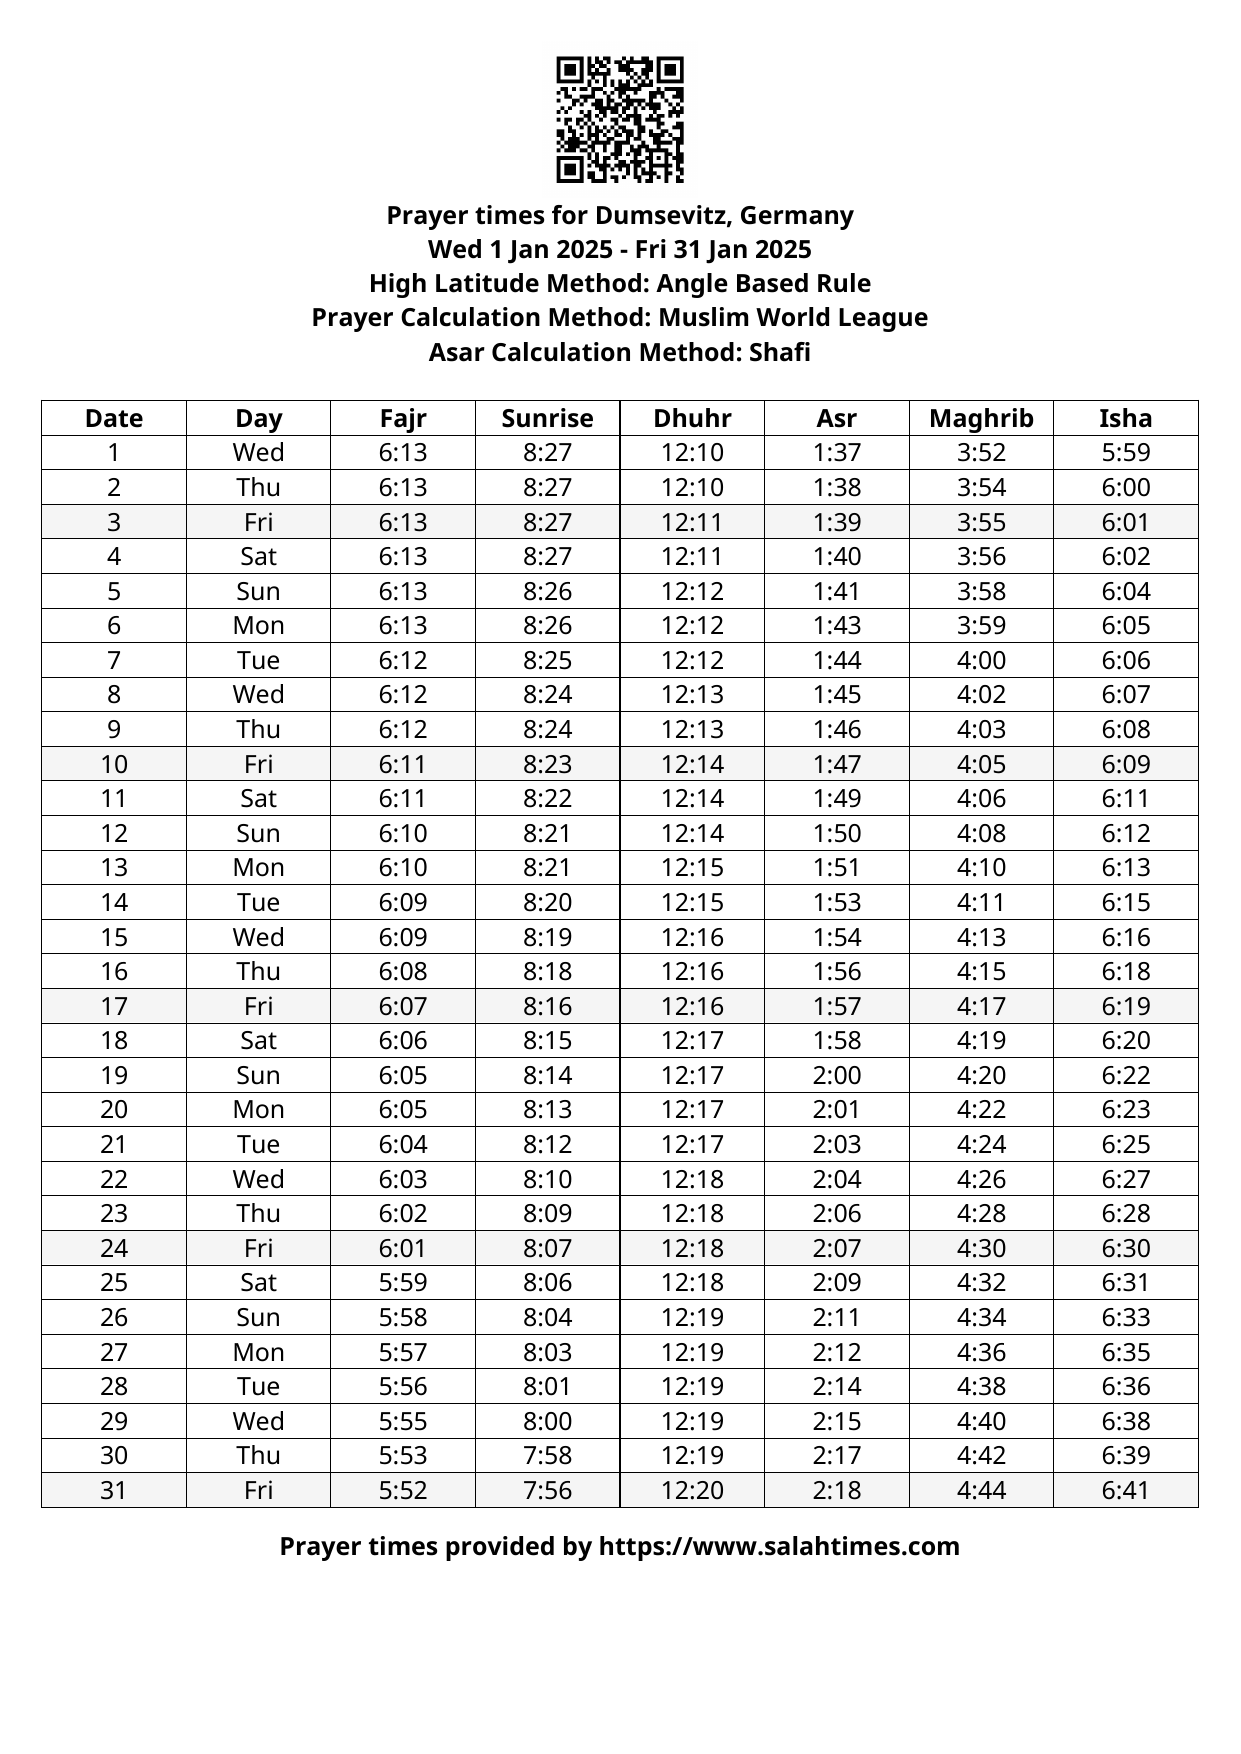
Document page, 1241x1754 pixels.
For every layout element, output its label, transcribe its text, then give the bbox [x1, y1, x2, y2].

table_cell 4:44 [910, 1473, 1053, 1507]
table_cell Mon [187, 1093, 330, 1126]
table_cell Thu [187, 954, 330, 988]
table_cell 8:21 [476, 816, 619, 849]
table_cell 12:14 [621, 816, 764, 849]
table_cell 8:09 [476, 1196, 619, 1230]
table_cell 8:12 [476, 1127, 619, 1161]
table_cell Thu [187, 470, 330, 504]
table_cell 25 [42, 1266, 186, 1299]
table_cell 6:23 [1054, 1093, 1198, 1126]
table_header Dhuhr [621, 401, 764, 434]
table_cell 6:18 [1054, 954, 1198, 988]
table_cell 12:12 [621, 643, 764, 677]
table_cell 6:09 [1054, 747, 1198, 780]
table_cell 4:36 [910, 1335, 1053, 1368]
table_cell Sun [187, 816, 330, 849]
table_cell 5:52 [331, 1473, 475, 1507]
table_header Date [42, 401, 186, 434]
table_cell 4:34 [910, 1300, 1053, 1334]
table_cell 2:09 [765, 1266, 909, 1299]
table_cell 6:11 [331, 781, 475, 815]
table_cell 8:21 [476, 851, 619, 884]
table_cell Wed [187, 920, 330, 953]
table_cell 13 [42, 851, 186, 884]
table_cell 8:24 [476, 678, 619, 711]
table_cell Fri [187, 747, 330, 780]
table_cell 6:12 [331, 678, 475, 711]
table_cell 10 [42, 747, 186, 780]
table_cell 12:19 [621, 1439, 764, 1472]
table_header Day [187, 401, 330, 434]
table_cell Mon [187, 851, 330, 884]
table_cell 12:15 [621, 851, 764, 884]
table_cell 6:13 [331, 470, 475, 504]
table_cell 6:19 [1054, 989, 1198, 1022]
table_cell 5:57 [331, 1335, 475, 1368]
table_cell Fri [187, 1231, 330, 1264]
table_cell 12:15 [621, 885, 764, 919]
table_cell 7 [42, 643, 186, 677]
table_cell 6:02 [1054, 539, 1198, 573]
table_cell 29 [42, 1404, 186, 1437]
table_cell 6:36 [1054, 1369, 1198, 1403]
table_cell 8:20 [476, 885, 619, 919]
table_cell Tue [187, 1127, 330, 1161]
table_cell Fri [187, 1473, 330, 1507]
table_cell 6:11 [331, 747, 475, 780]
table_cell 6:28 [1054, 1196, 1198, 1230]
table_cell 2:11 [765, 1300, 909, 1334]
table_cell 12:11 [621, 539, 764, 573]
table_cell 12:17 [621, 1127, 764, 1161]
table_cell 4:40 [910, 1404, 1053, 1437]
table_cell 3:54 [910, 470, 1053, 504]
table_cell 1:44 [765, 643, 909, 677]
table_cell 5:56 [331, 1369, 475, 1403]
table_cell 2:07 [765, 1231, 909, 1264]
table_cell Tue [187, 1369, 330, 1403]
table_cell 20 [42, 1093, 186, 1126]
table_cell 6:05 [1054, 609, 1198, 642]
table_cell Sun [187, 574, 330, 607]
table_cell 15 [42, 920, 186, 953]
table_cell 6:10 [331, 816, 475, 849]
table_cell 8:06 [476, 1266, 619, 1299]
table_cell 1:43 [765, 609, 909, 642]
table_cell 14 [42, 885, 186, 919]
table_cell 1:47 [765, 747, 909, 780]
table_cell 7:56 [476, 1473, 619, 1507]
table_cell 12:18 [621, 1196, 764, 1230]
table_cell 8:00 [476, 1404, 619, 1437]
table_cell 12:14 [621, 747, 764, 780]
table_cell 6:08 [331, 954, 475, 988]
table_cell 4:17 [910, 989, 1053, 1022]
picture [542, 41, 699, 198]
table_cell 3:55 [910, 505, 1053, 538]
table_cell Wed [187, 436, 330, 469]
table_cell 12:18 [621, 1162, 764, 1195]
table_cell Thu [187, 712, 330, 746]
table_cell 6:06 [1054, 643, 1198, 677]
table_cell 4:00 [910, 643, 1053, 677]
table_cell 4:10 [910, 851, 1053, 884]
table_cell 6:13 [331, 505, 475, 538]
text Asar Calculation Method: Shafi [42, 334, 1198, 368]
table_cell 1:53 [765, 885, 909, 919]
table_cell 1:40 [765, 539, 909, 573]
table_cell 6:01 [1054, 505, 1198, 538]
table_header Asr [765, 401, 909, 434]
table_cell 7:58 [476, 1439, 619, 1472]
table_cell 1:56 [765, 954, 909, 988]
table_cell 4:22 [910, 1093, 1053, 1126]
table_cell 6:04 [331, 1127, 475, 1161]
table_cell 31 [42, 1473, 186, 1507]
table_cell 1:46 [765, 712, 909, 746]
table_cell 12:17 [621, 1058, 764, 1092]
table_cell 6:38 [1054, 1404, 1198, 1437]
table_cell 12:13 [621, 712, 764, 746]
table_cell 4:32 [910, 1266, 1053, 1299]
table_cell 12:14 [621, 781, 764, 815]
table_cell Thu [187, 1439, 330, 1472]
table_cell 4:38 [910, 1369, 1053, 1403]
table_cell 8:26 [476, 574, 619, 607]
table_cell 6:30 [1054, 1231, 1198, 1264]
table_cell 12:10 [621, 470, 764, 504]
table_cell 1:39 [765, 505, 909, 538]
text Prayer times provided by https://www.salahtimes.com [42, 1528, 1198, 1563]
table_cell Wed [187, 1404, 330, 1437]
table_cell 1:51 [765, 851, 909, 884]
table_cell 5:58 [331, 1300, 475, 1334]
table_cell Sat [187, 539, 330, 573]
table_cell 17 [42, 989, 186, 1022]
table_cell 4 [42, 539, 186, 573]
table_cell 6:31 [1054, 1266, 1198, 1299]
table_cell Sun [187, 1058, 330, 1092]
table_cell 6:35 [1054, 1335, 1198, 1368]
table_cell 8 [42, 678, 186, 711]
table_cell 12:16 [621, 920, 764, 953]
table_cell 8:24 [476, 712, 619, 746]
table_cell 6:04 [1054, 574, 1198, 607]
table_cell 4:03 [910, 712, 1053, 746]
table_cell 18 [42, 1024, 186, 1057]
table_cell 26 [42, 1300, 186, 1334]
table_cell 5:59 [1054, 436, 1198, 469]
table_cell 6:33 [1054, 1300, 1198, 1334]
table_cell 8:15 [476, 1024, 619, 1057]
table_cell 4:26 [910, 1162, 1053, 1195]
table_cell 1:49 [765, 781, 909, 815]
table_cell 24 [42, 1231, 186, 1264]
table_cell 12:17 [621, 1093, 764, 1126]
table_cell Tue [187, 885, 330, 919]
table_cell 3:56 [910, 539, 1053, 573]
table_cell 8:01 [476, 1369, 619, 1403]
table_cell 3 [42, 505, 186, 538]
table_cell Mon [187, 609, 330, 642]
table_cell 9 [42, 712, 186, 746]
table_cell 6:22 [1054, 1058, 1198, 1092]
table_cell 5:59 [331, 1266, 475, 1299]
table_cell 12:16 [621, 954, 764, 988]
table_cell Wed [187, 1162, 330, 1195]
table_cell 6:06 [331, 1024, 475, 1057]
table_cell 2:15 [765, 1404, 909, 1437]
table_cell 11 [42, 781, 186, 815]
table_cell 12:13 [621, 678, 764, 711]
table_cell 3:59 [910, 609, 1053, 642]
table_cell 30 [42, 1439, 186, 1472]
table_cell Sat [187, 1024, 330, 1057]
table_cell 6:02 [331, 1196, 475, 1230]
text High Latitude Method: Angle Based Rule [42, 266, 1198, 300]
table_cell 3:58 [910, 574, 1053, 607]
table_cell 12:20 [621, 1473, 764, 1507]
table_cell Sat [187, 1266, 330, 1299]
table_cell 12:16 [621, 989, 764, 1022]
table_cell 6:13 [331, 539, 475, 573]
table_cell 8:26 [476, 609, 619, 642]
table_cell 6 [42, 609, 186, 642]
table_cell 8:14 [476, 1058, 619, 1092]
table_cell 8:27 [476, 470, 619, 504]
table_cell 27 [42, 1335, 186, 1368]
table_cell 5:55 [331, 1404, 475, 1437]
table_cell 8:07 [476, 1231, 619, 1264]
table_cell 6:10 [331, 851, 475, 884]
table_cell 1:45 [765, 678, 909, 711]
table_cell 8:04 [476, 1300, 619, 1334]
table_cell 5:53 [331, 1439, 475, 1472]
text Prayer times for Dumsevitz, Germany [42, 198, 1198, 232]
table_header Sunrise [476, 401, 619, 434]
table_cell 2:12 [765, 1335, 909, 1368]
table_cell 2:03 [765, 1127, 909, 1161]
table_cell 6:13 [331, 574, 475, 607]
table_cell 6:05 [331, 1093, 475, 1126]
table_header Fajr [331, 401, 475, 434]
table_cell 4:19 [910, 1024, 1053, 1057]
table_cell 4:42 [910, 1439, 1053, 1472]
table_cell 4:13 [910, 920, 1053, 953]
table_cell 6:13 [331, 609, 475, 642]
table_cell 12:19 [621, 1369, 764, 1403]
table_cell 6:07 [331, 989, 475, 1022]
table_cell Thu [187, 1196, 330, 1230]
table_cell 6:05 [331, 1058, 475, 1092]
table_cell 6:01 [331, 1231, 475, 1264]
table_cell 6:41 [1054, 1473, 1198, 1507]
table_cell 6:09 [331, 920, 475, 953]
table_cell 12:10 [621, 436, 764, 469]
text Prayer Calculation Method: Muslim World League [42, 300, 1198, 334]
table_cell 6:13 [1054, 851, 1198, 884]
table_cell 3:52 [910, 436, 1053, 469]
table_cell 1 [42, 436, 186, 469]
table_cell 6:16 [1054, 920, 1198, 953]
table_cell 12:11 [621, 505, 764, 538]
table_cell 19 [42, 1058, 186, 1092]
table_cell 2:17 [765, 1439, 909, 1472]
table_cell 5 [42, 574, 186, 607]
table_cell 4:11 [910, 885, 1053, 919]
table_cell 21 [42, 1127, 186, 1161]
table_cell 6:27 [1054, 1162, 1198, 1195]
table_cell 12:12 [621, 574, 764, 607]
table_cell 8:10 [476, 1162, 619, 1195]
table_cell 6:00 [1054, 470, 1198, 504]
table_cell 1:58 [765, 1024, 909, 1057]
table_cell 8:19 [476, 920, 619, 953]
table_cell 4:08 [910, 816, 1053, 849]
table_cell 2:18 [765, 1473, 909, 1507]
table_cell 12:18 [621, 1266, 764, 1299]
table_cell 12 [42, 816, 186, 849]
table_cell 8:22 [476, 781, 619, 815]
table_cell 6:03 [331, 1162, 475, 1195]
table_cell 6:20 [1054, 1024, 1198, 1057]
table_cell Fri [187, 505, 330, 538]
table_cell 1:41 [765, 574, 909, 607]
table_cell 2:00 [765, 1058, 909, 1092]
table_cell 12:19 [621, 1404, 764, 1437]
table_cell 4:20 [910, 1058, 1053, 1092]
table_cell 1:38 [765, 470, 909, 504]
table_cell Tue [187, 643, 330, 677]
table_cell 12:19 [621, 1300, 764, 1334]
table_cell 2:01 [765, 1093, 909, 1126]
table_cell 8:27 [476, 436, 619, 469]
table_cell 2 [42, 470, 186, 504]
table_cell Fri [187, 989, 330, 1022]
table_cell 4:05 [910, 747, 1053, 780]
table_cell 1:50 [765, 816, 909, 849]
table_header Maghrib [910, 401, 1053, 434]
table_cell 6:25 [1054, 1127, 1198, 1161]
table_cell 6:12 [1054, 816, 1198, 849]
table_cell 6:08 [1054, 712, 1198, 746]
table_cell 6:39 [1054, 1439, 1198, 1472]
table_cell 1:57 [765, 989, 909, 1022]
table_cell Sun [187, 1300, 330, 1334]
table_cell 1:54 [765, 920, 909, 953]
table_cell 6:11 [1054, 781, 1198, 815]
table_cell Mon [187, 1335, 330, 1368]
table_cell Wed [187, 678, 330, 711]
table_cell 12:19 [621, 1335, 764, 1368]
table_cell 2:06 [765, 1196, 909, 1230]
table_cell 6:13 [331, 436, 475, 469]
table_cell 23 [42, 1196, 186, 1230]
table_cell 8:13 [476, 1093, 619, 1126]
table_cell 4:02 [910, 678, 1053, 711]
table_cell 6:09 [331, 885, 475, 919]
table_cell 8:03 [476, 1335, 619, 1368]
table_cell 12:12 [621, 609, 764, 642]
table_cell 6:12 [331, 712, 475, 746]
table_cell 1:37 [765, 436, 909, 469]
table_cell 6:12 [331, 643, 475, 677]
table_cell 2:04 [765, 1162, 909, 1195]
table_cell 4:15 [910, 954, 1053, 988]
text Wed 1 Jan 2025 - Fri 31 Jan 2025 [42, 232, 1198, 266]
table_cell 8:16 [476, 989, 619, 1022]
table_cell 4:28 [910, 1196, 1053, 1230]
table_header Isha [1054, 401, 1198, 434]
table_cell 12:17 [621, 1024, 764, 1057]
table_cell 28 [42, 1369, 186, 1403]
table_cell 4:30 [910, 1231, 1053, 1264]
table_cell 8:25 [476, 643, 619, 677]
table_cell 22 [42, 1162, 186, 1195]
table_cell 4:24 [910, 1127, 1053, 1161]
table_cell 2:14 [765, 1369, 909, 1403]
table_cell 6:15 [1054, 885, 1198, 919]
table_cell 6:07 [1054, 678, 1198, 711]
table_cell 8:27 [476, 539, 619, 573]
table_cell 12:18 [621, 1231, 764, 1264]
table_cell 8:18 [476, 954, 619, 988]
table_cell 8:23 [476, 747, 619, 780]
table_cell Sat [187, 781, 330, 815]
table_cell 16 [42, 954, 186, 988]
table_cell 4:06 [910, 781, 1053, 815]
table_cell 8:27 [476, 505, 619, 538]
